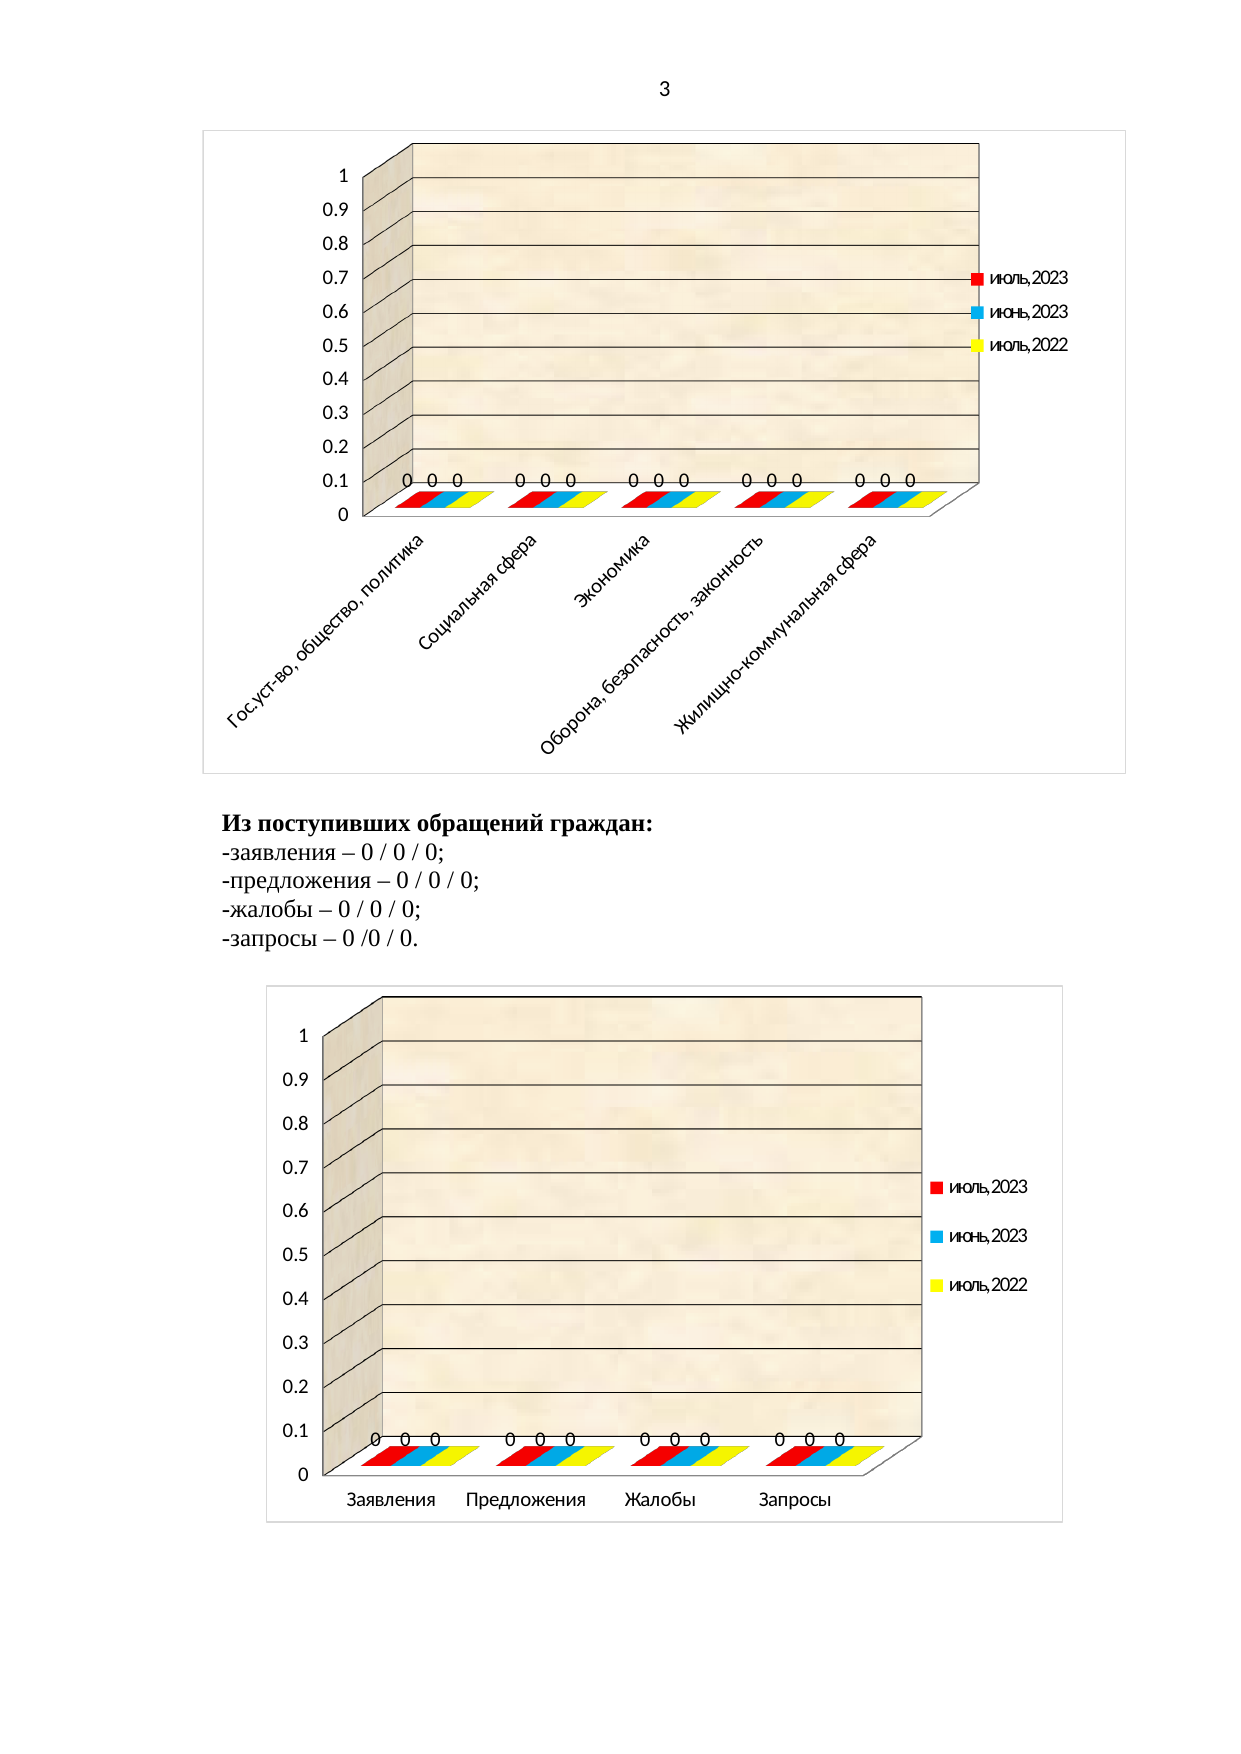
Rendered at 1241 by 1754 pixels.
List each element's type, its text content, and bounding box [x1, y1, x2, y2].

picture [413, 314, 978, 483]
picture [414, 246, 978, 279]
picture [454, 475, 460, 483]
picture [364, 145, 412, 515]
picture [429, 475, 435, 483]
picture [567, 475, 573, 483]
picture [414, 144, 978, 211]
picture [907, 475, 913, 483]
picture [882, 475, 888, 483]
picture [655, 475, 661, 483]
picture [856, 475, 862, 483]
text Из поступивших обращений граждан: [148, 808, 1181, 837]
picture [743, 475, 749, 483]
picture [680, 475, 686, 483]
picture [768, 475, 774, 483]
picture [404, 475, 410, 486]
picture [383, 1217, 921, 1260]
picture [372, 1434, 378, 1442]
picture [383, 997, 921, 1216]
text -жалобы – 0 / 0 / 0; [148, 894, 1181, 923]
picture [383, 1349, 921, 1392]
picture [517, 475, 523, 483]
picture [630, 475, 636, 483]
text -заявления – 0 / 0 / 0; [148, 837, 1181, 866]
picture [414, 280, 978, 313]
picture [383, 1305, 921, 1348]
text -предложения – 0 / 0 / 0; [148, 866, 1181, 894]
text -запросы – 0 /0 / 0. [148, 923, 1181, 952]
picture [383, 1261, 921, 1304]
picture [383, 1393, 921, 1436]
picture [324, 998, 382, 1475]
picture [414, 212, 978, 245]
picture [793, 475, 799, 483]
picture [542, 475, 548, 483]
